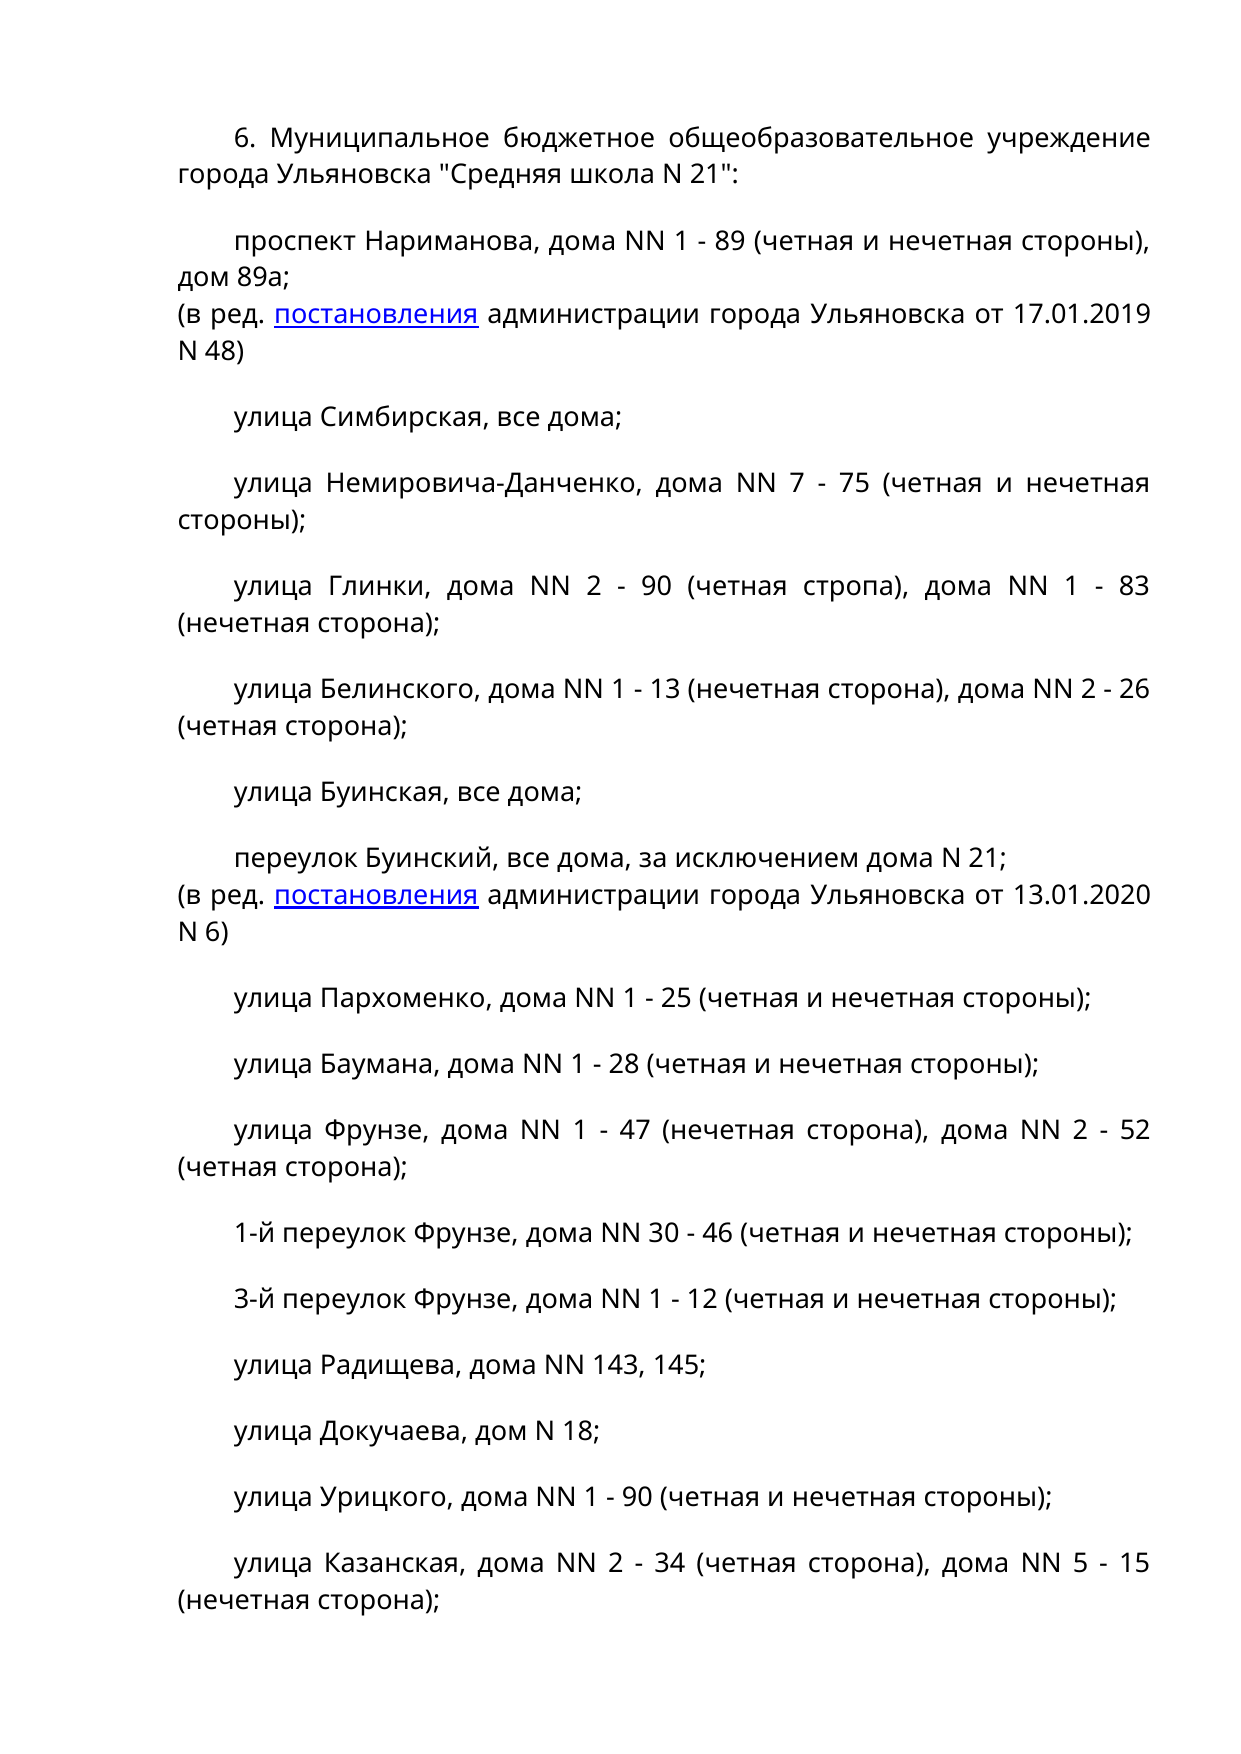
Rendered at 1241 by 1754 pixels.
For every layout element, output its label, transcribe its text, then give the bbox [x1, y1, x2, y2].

text улица Урицкого, дома NN 1 - 90 (четная и нечетная стороны); [177, 1477, 1152, 1514]
text улица Радищева, дома NN 143, 145; [177, 1345, 1152, 1382]
text 3-й переулок Фрунзе, дома NN 1 - 12 (четная и нечетная стороны); [177, 1279, 1152, 1316]
text 1-й переулок Фрунзе, дома NN 30 - 46 (четная и нечетная стороны); [177, 1213, 1152, 1250]
text 6. Муниципальное бюджетное общеобразовательное учреждение города Ульяновска "Средняя школа N 21": [177, 118, 1152, 192]
text улица Пархоменко, дома NN 1 - 25 (четная и нечетная стороны); [177, 978, 1152, 1015]
text улица Немировича-Данченко, дома NN 7 - 75 (четная и нечетная стороны); [177, 464, 1152, 537]
text улица Глинки, дома NN 2 - 90 (четная стропа), дома NN 1 - 83 (нечетная сторона); [177, 567, 1152, 640]
text переулок Буинский, все дома, за исключением дома N 21; [177, 838, 1152, 875]
text улица Баумана, дома NN 1 - 28 (четная и нечетная стороны); [177, 1044, 1152, 1081]
text (в ред. постановления администрации города Ульяновска от 13.01.2020 N 6) [177, 875, 1152, 949]
text улица Симбирская, все дома; [177, 398, 1152, 434]
text проспект Нариманова, дома NN 1 - 89 (четная и нечетная стороны), дом 89а; [177, 221, 1152, 295]
text улица Буинская, все дома; [177, 772, 1152, 809]
text улица Фрунзе, дома NN 1 - 47 (нечетная сторона), дома NN 2 - 52 (четная сторона); [177, 1110, 1152, 1184]
text улица Казанская, дома NN 2 - 34 (четная сторона), дома NN 5 - 15 (нечетная сторона); [177, 1543, 1152, 1617]
text (в ред. постановления администрации города Ульяновска от 17.01.2019 N 48) [177, 295, 1152, 368]
text улица Докучаева, дом N 18; [177, 1411, 1152, 1448]
text улица Белинского, дома NN 1 - 13 (нечетная сторона), дома NN 2 - 26 (четная сторона); [177, 669, 1152, 743]
